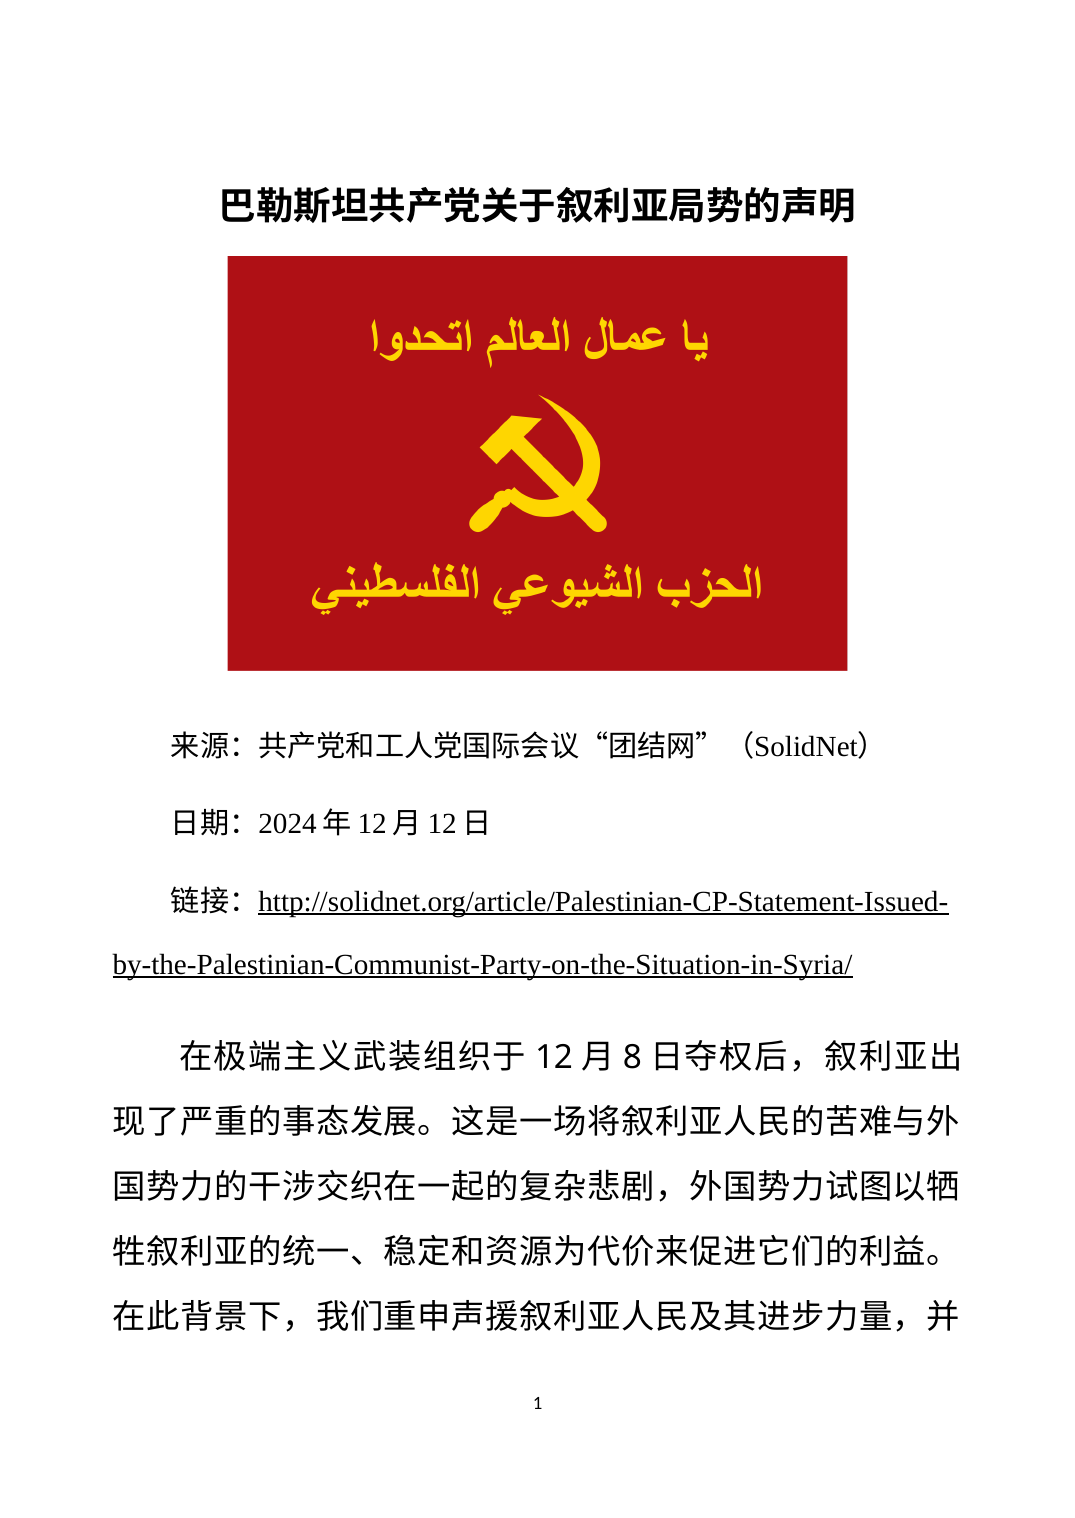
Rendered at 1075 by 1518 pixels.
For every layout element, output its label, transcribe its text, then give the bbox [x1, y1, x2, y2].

picture [227, 256, 848, 671]
text 日期：2024年12月12日 [112, 789, 963, 854]
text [112, 1021, 963, 1346]
subtitle 巴勒斯坦共产党关于叙利亚局势的声明 [112, 171, 963, 236]
text 来源：共产党和工人党国际会议“团结网”（SolidNet） [112, 711, 963, 776]
text 链接：http://solidnet.org/article/Palestinian-CP-Statement-Issued-by-the-Palestinian-Communist-Party-on-the-Situation-in-Syria/ [112, 866, 963, 996]
